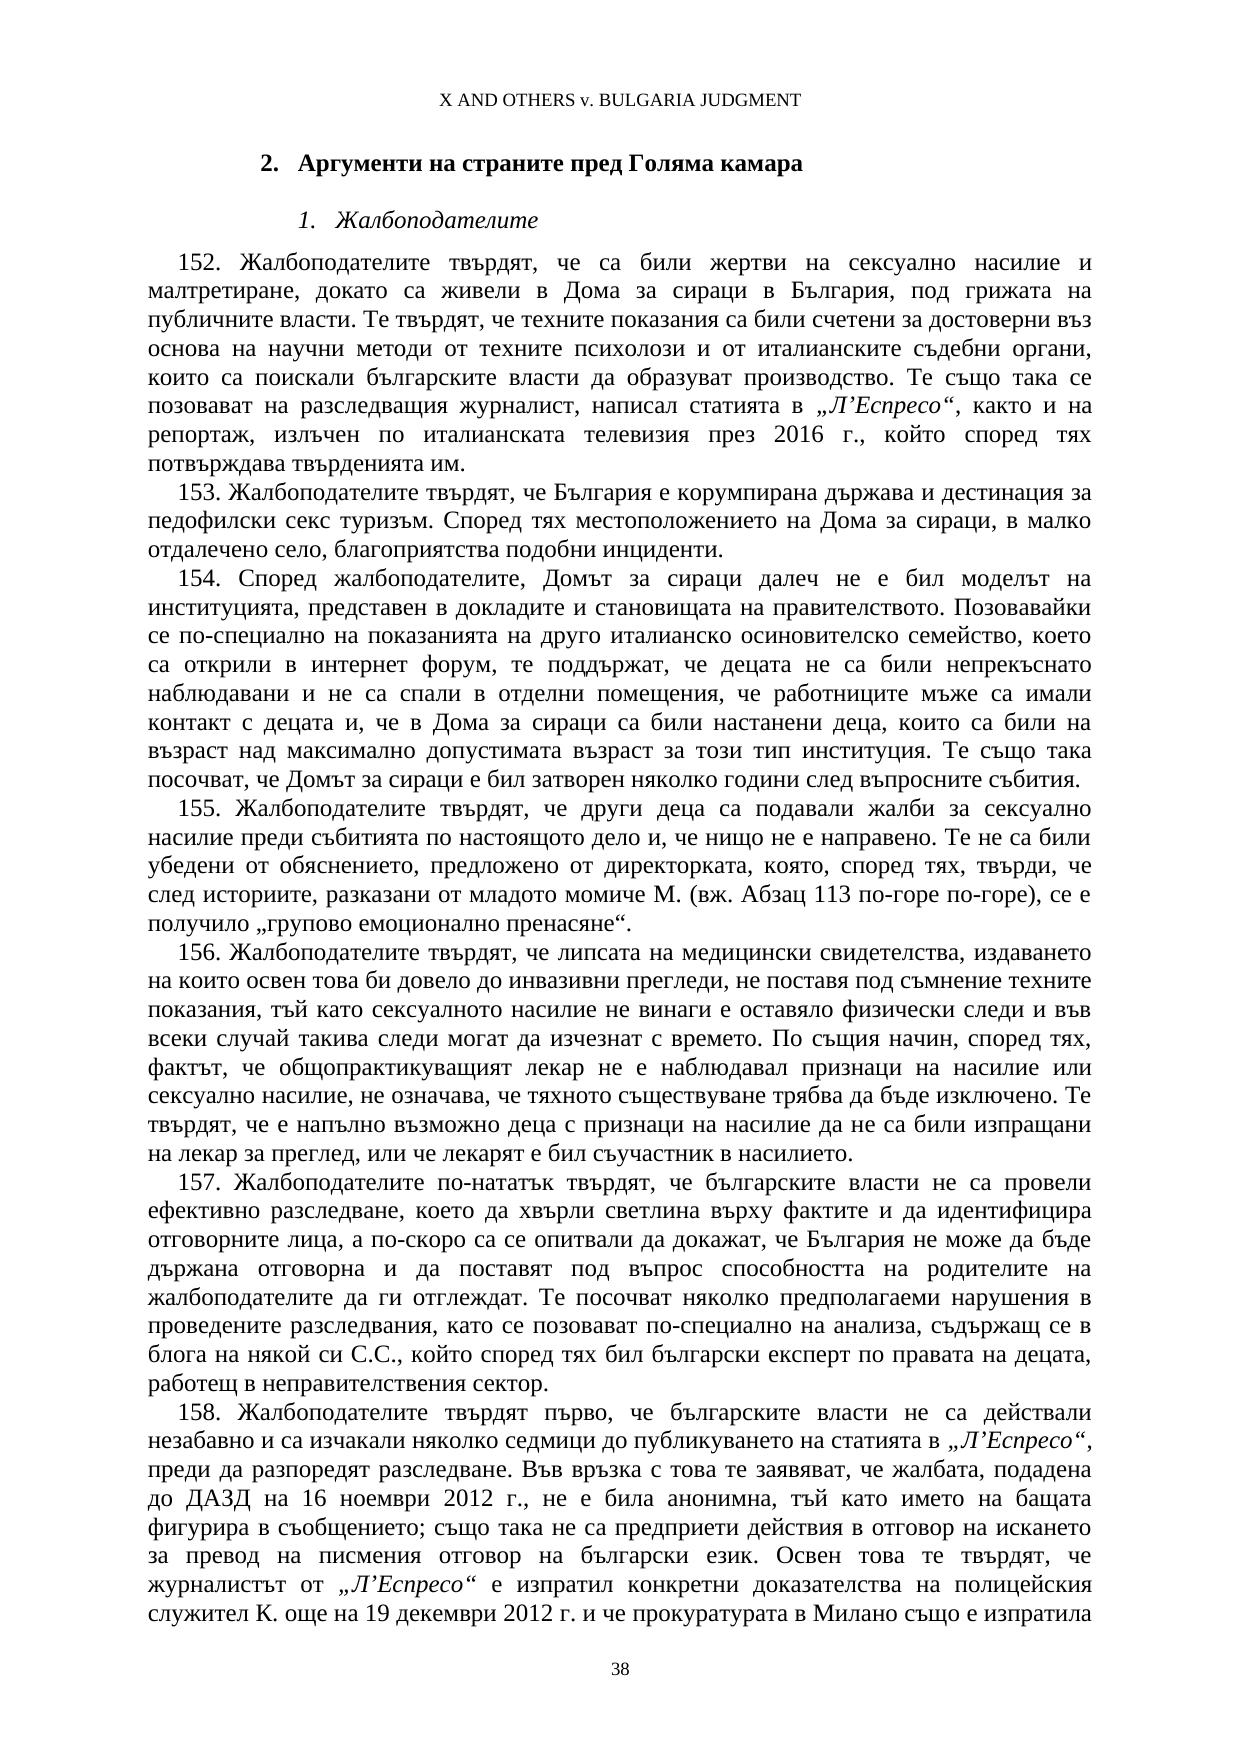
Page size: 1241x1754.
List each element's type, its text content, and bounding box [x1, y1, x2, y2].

text 156. Жалбоподателите твърдят, че липсата на медицински свидетелства, издаването на които освен това би довело до инвазивни прегледи, не поставя под съмнение техните показания, тъй като сексуалното насилие не винаги е оставяло физически следи и във всеки случай такива следи могат да изчезнат с времето. По същия начин, според тях, фактът, че общопрактикуващият лекар не е наблюдавал признаци на насилие или сексуално насилие, не означава, че тяхното съществуване трябва да бъде изключено. Те твърдят, че е напълно възможно деца с признаци на насилие да не са били изпращани на лекар за преглед, или че лекарят е бил съучастник в насилието. [148, 937, 1093, 1167]
text 155. Жалбоподателите твърдят, че други деца са подавали жалби за сексуално насилие преди събитията по настоящото дело и, че нищо не е направено. Те не са били убедени от обяснението, предложено от директорката, която, според тях, твърди, че след историите, разказани от младото момиче М. (вж. Абзац 113 по-горе по-горе), се е получило „групово емоционално пренасяне“. [148, 793, 1093, 937]
list Жалбоподателите [298, 206, 1093, 234]
text 152. Жалбоподателите твърдят, че са били жертви на сексуално насилие и малтретиране, докато са живели в Дома за сираци в България, под грижата на публичните власти. Те твърдят, че техните показания са били счетени за достоверни въз основа на научни методи от техните психолози и от италианските съдебни органи, които са поискали българските власти да образуват производство. Те също така се позовават на разследващия журналист, написал статията в „Л’Еспресо“, както и на репортаж, излъчен по италианската телевизия през 2016 г., който според тях потвърждава твърденията им. [148, 247, 1093, 477]
text 153. Жалбоподателите твърдят, че България е корумпирана държава и дестинация за педофилски секс туризъм. Според тях местоположението на Дома за сираци, в малко отдалечено село, благоприятства подобни инциденти. [148, 477, 1093, 563]
text 154. Според жалбоподателите, Домът за сираци далеч не е бил моделът на институцията, представен в докладите и становищата на правителството. Позовавайки се по-специално на показанията на друго италианско осиновителско семейство, което са открили в интернет форум, те поддържат, че децата не са били непрекъснато наблюдавани и не са спали в отделни помещения, че работниците мъже са имали контакт с децата и, че в Дома за сираци са били настанени деца, които са били на възраст над максимално допустимата възраст за този тип институция. Те също така посочват, че Домът за сираци е бил затворен няколко години след въпросните събития. [148, 563, 1093, 793]
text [148, 1397, 1093, 1627]
text 157. Жалбоподателите по-нататък твърдят, че българските власти не са провели ефективно разследване, което да хвърли светлина върху фактите и да идентифицира отговорните лица, а по-скоро са се опитвали да докажат, че България не може да бъде държана отговорна и да поставят под въпрос способността на родителите на жалбоподателите да ги отглеждат. Те посочват няколко предполагаеми нарушения в проведените разследвания, като се позовават по-специално на анализа, съдържащ се в блога на някой си С.С., който според тях бил български експерт по правата на децата, работещ в неправителствения сектор. [148, 1167, 1093, 1397]
text Аргументи на страните пред Голяма камара [260, 148, 1093, 176]
